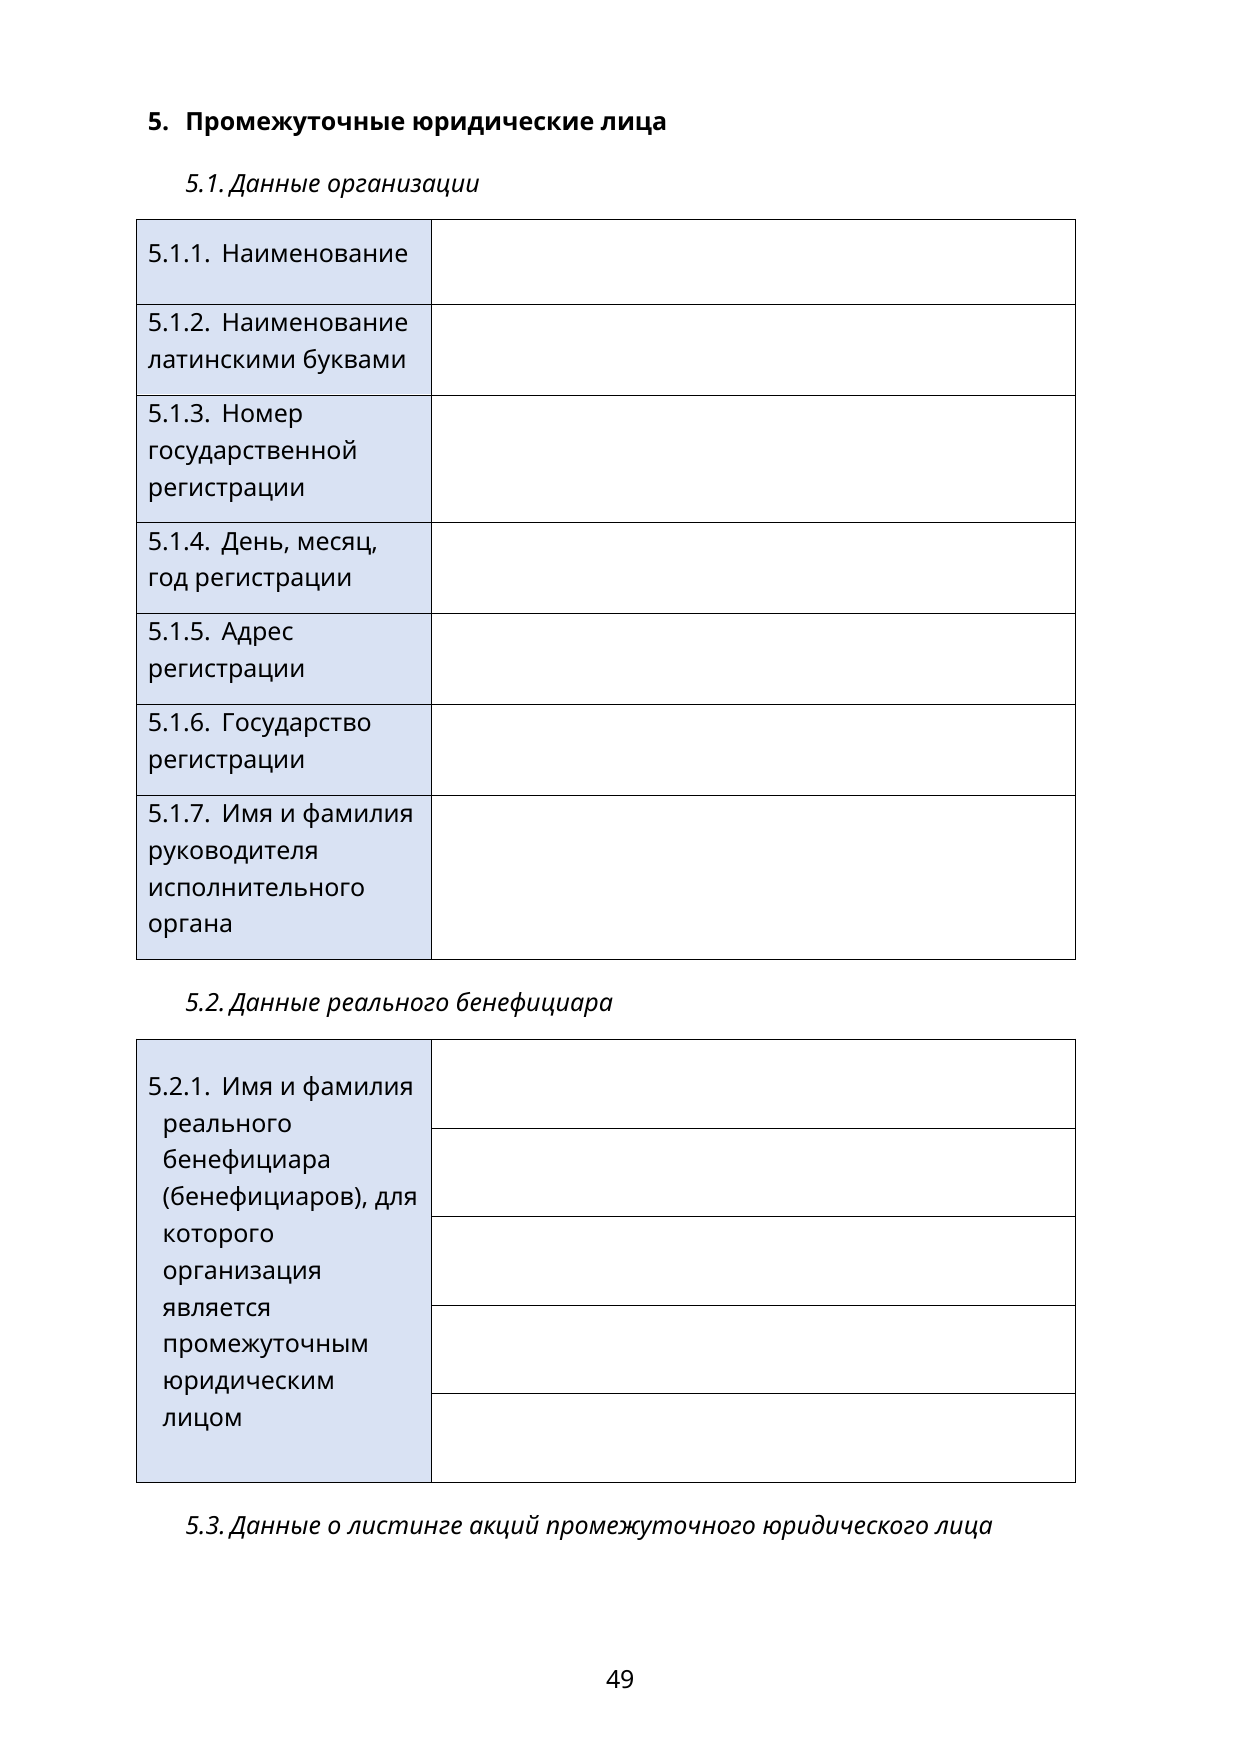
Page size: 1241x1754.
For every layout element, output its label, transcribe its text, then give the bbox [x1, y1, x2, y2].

list Данные о листинге акций промежуточного юридического лица [185, 1508, 1092, 1542]
table_cell [432, 1129, 1075, 1216]
table_cell День, месяц, год регистрации [137, 523, 431, 613]
table_cell [432, 396, 1075, 522]
table_cell [432, 614, 1075, 704]
table_header [432, 220, 1075, 304]
table_cell Наименование латинскими буквами [137, 305, 431, 394]
table_cell Номер государственной регистрации [137, 396, 431, 522]
table_cell [432, 796, 1075, 959]
table_header [432, 1040, 1075, 1127]
table_cell [432, 705, 1075, 795]
table_cell Адрес регистрации [137, 614, 431, 704]
table_header Имя и фамилия реального бенефициара (бенефициаров), для которого организация является промежуточным юридическим лицом [137, 1040, 431, 1482]
list Данные реального бенефициара [185, 985, 1092, 1019]
table_cell [432, 1394, 1075, 1482]
list Промежуточные юридические лица [148, 103, 1092, 137]
table_header Наименование [137, 220, 431, 304]
table_cell [432, 1217, 1075, 1304]
table_cell [432, 523, 1075, 613]
table_cell Государство регистрации [137, 705, 431, 795]
list Данные организации [185, 165, 1092, 199]
table_cell Имя и фамилия руководителя исполнительного органа [137, 796, 431, 959]
table_cell [432, 1306, 1075, 1393]
table_cell [432, 305, 1075, 394]
